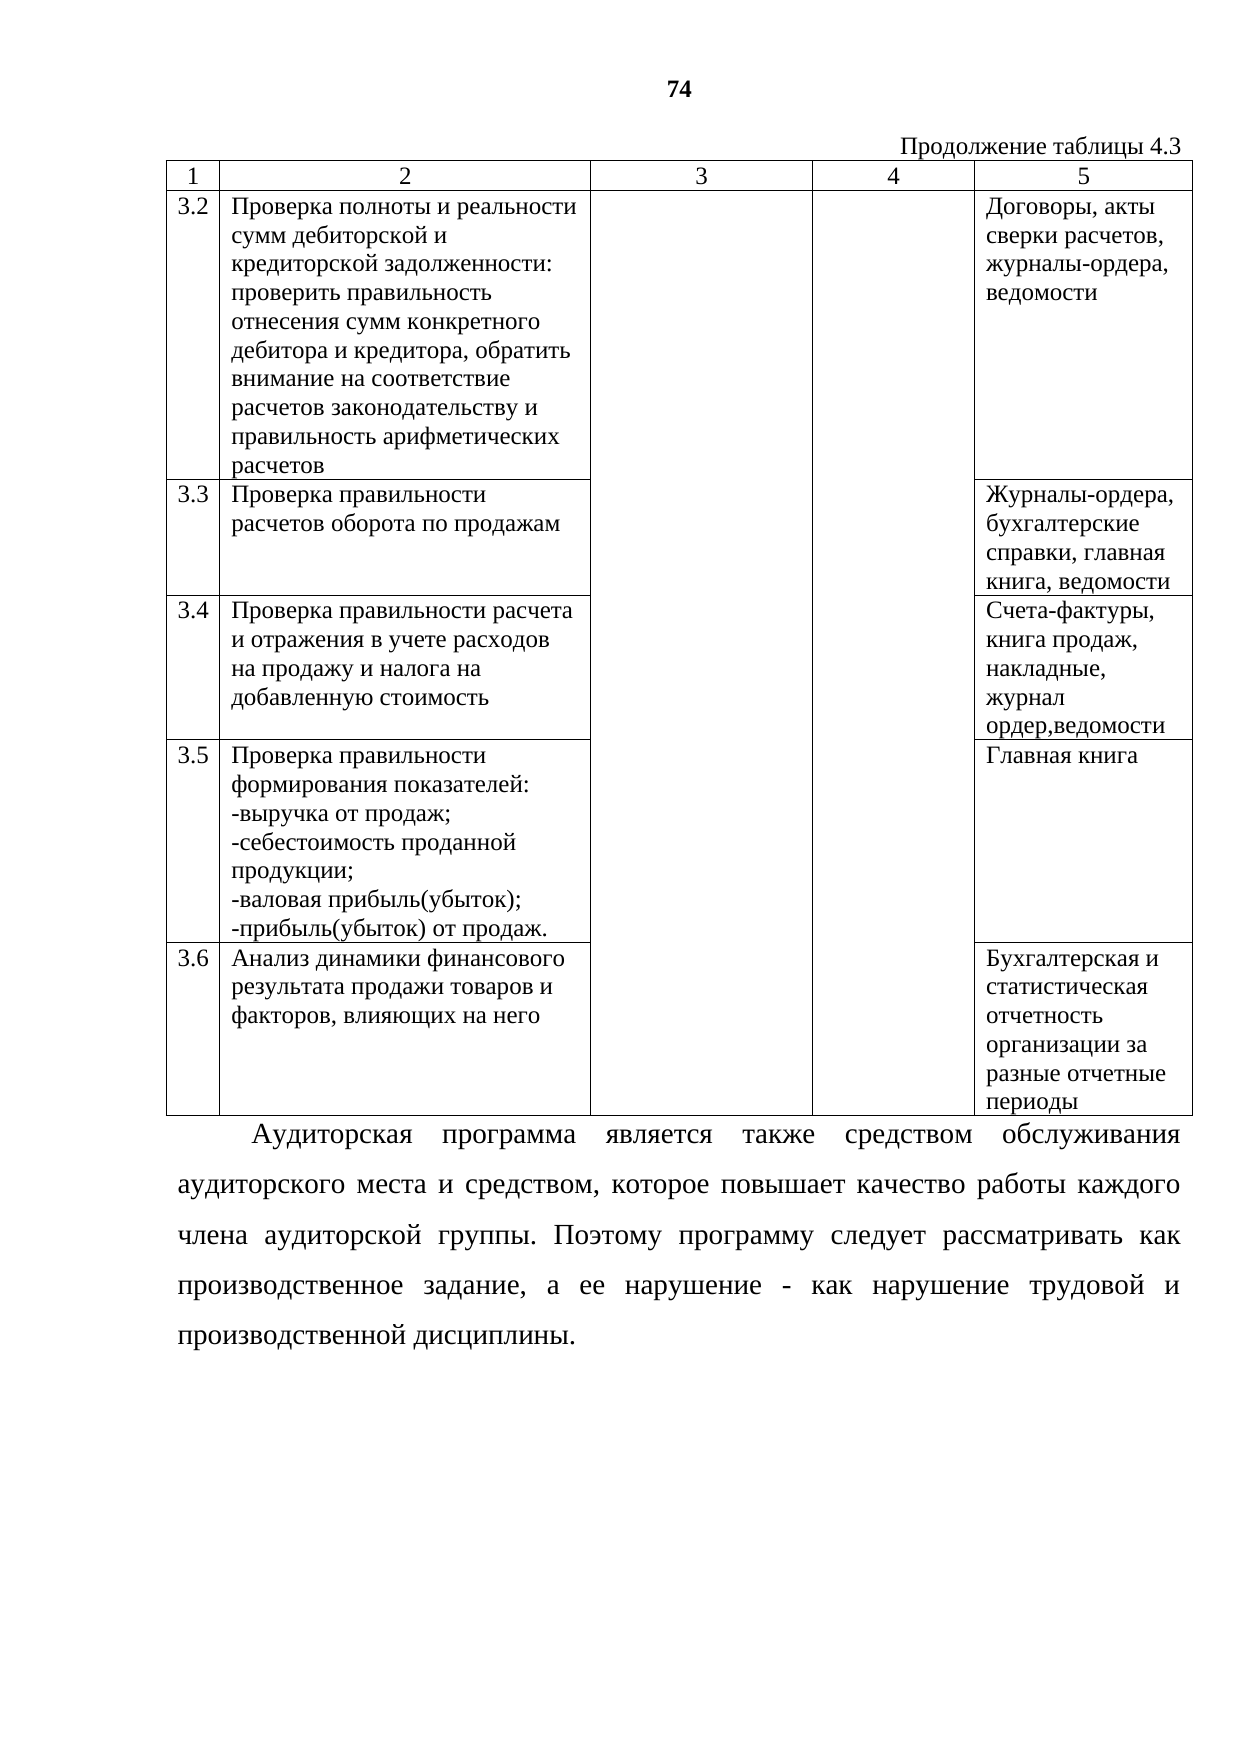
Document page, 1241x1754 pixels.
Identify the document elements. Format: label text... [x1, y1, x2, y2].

text Аудиторская программа является также средством обслуживания аудиторского места и средством, которое повышает качество работы каждого члена аудиторской группы. Поэтому программу следует рассматривать как производственное задание, а ее нарушение - как нарушение трудовой и производственной дисциплины. [177, 1116, 1181, 1351]
table_cell Анализ динамики финансового результата продажи товаров и факторов, влияющих на него [220, 943, 590, 1115]
table_cell Главная книга [975, 740, 1192, 942]
table_cell 3.5 [167, 740, 219, 942]
table_header 1 [167, 161, 219, 190]
table_cell Проверка полноты и реальности сумм дебиторской и кредиторской задолженности: проверить правильность отнесения сумм конкретного дебитора и кредитора, обратить внимание на соответствие расчетов законодательству и правильность арифметических расчетов [220, 191, 590, 478]
table_cell 3.2 [167, 191, 219, 478]
table_header 4 [813, 161, 974, 190]
table_cell Счета-фактуры, книга продаж, накладные, журнал ордер,ведомости [975, 596, 1192, 739]
table_cell 3.6 [167, 943, 219, 1115]
table_cell [813, 191, 974, 1115]
table_cell Бухгалтерская и статистическая отчетность организации за разные отчетные периоды [975, 943, 1192, 1115]
table_cell Договоры, акты сверки расчетов, журналы-ордера, ведомости [975, 191, 1192, 478]
table_header 2 [220, 161, 590, 190]
table_cell Проверка правильности расчетов оборота по продажам [220, 480, 590, 594]
table_cell Проверка правильности формирования показателей: -выручка от продаж; -себестоимость проданной продукции; -валовая прибыль(убыток); -прибыль(убыток) от продаж. [220, 740, 590, 942]
table_header 5 [975, 161, 1192, 190]
text Продолжение таблицы 4.3 [177, 131, 1181, 160]
table_cell [591, 191, 812, 1115]
table_header 3 [591, 161, 812, 190]
table_cell Журналы-ордера, бухгалтерские справки, главная книга, ведомости [975, 480, 1192, 594]
table_cell 3.3 [167, 480, 219, 594]
table_cell Проверка правильности расчета и отражения в учете расходов на продажу и налога на добавленную стоимость [220, 596, 590, 739]
table_cell 3.4 [167, 596, 219, 739]
